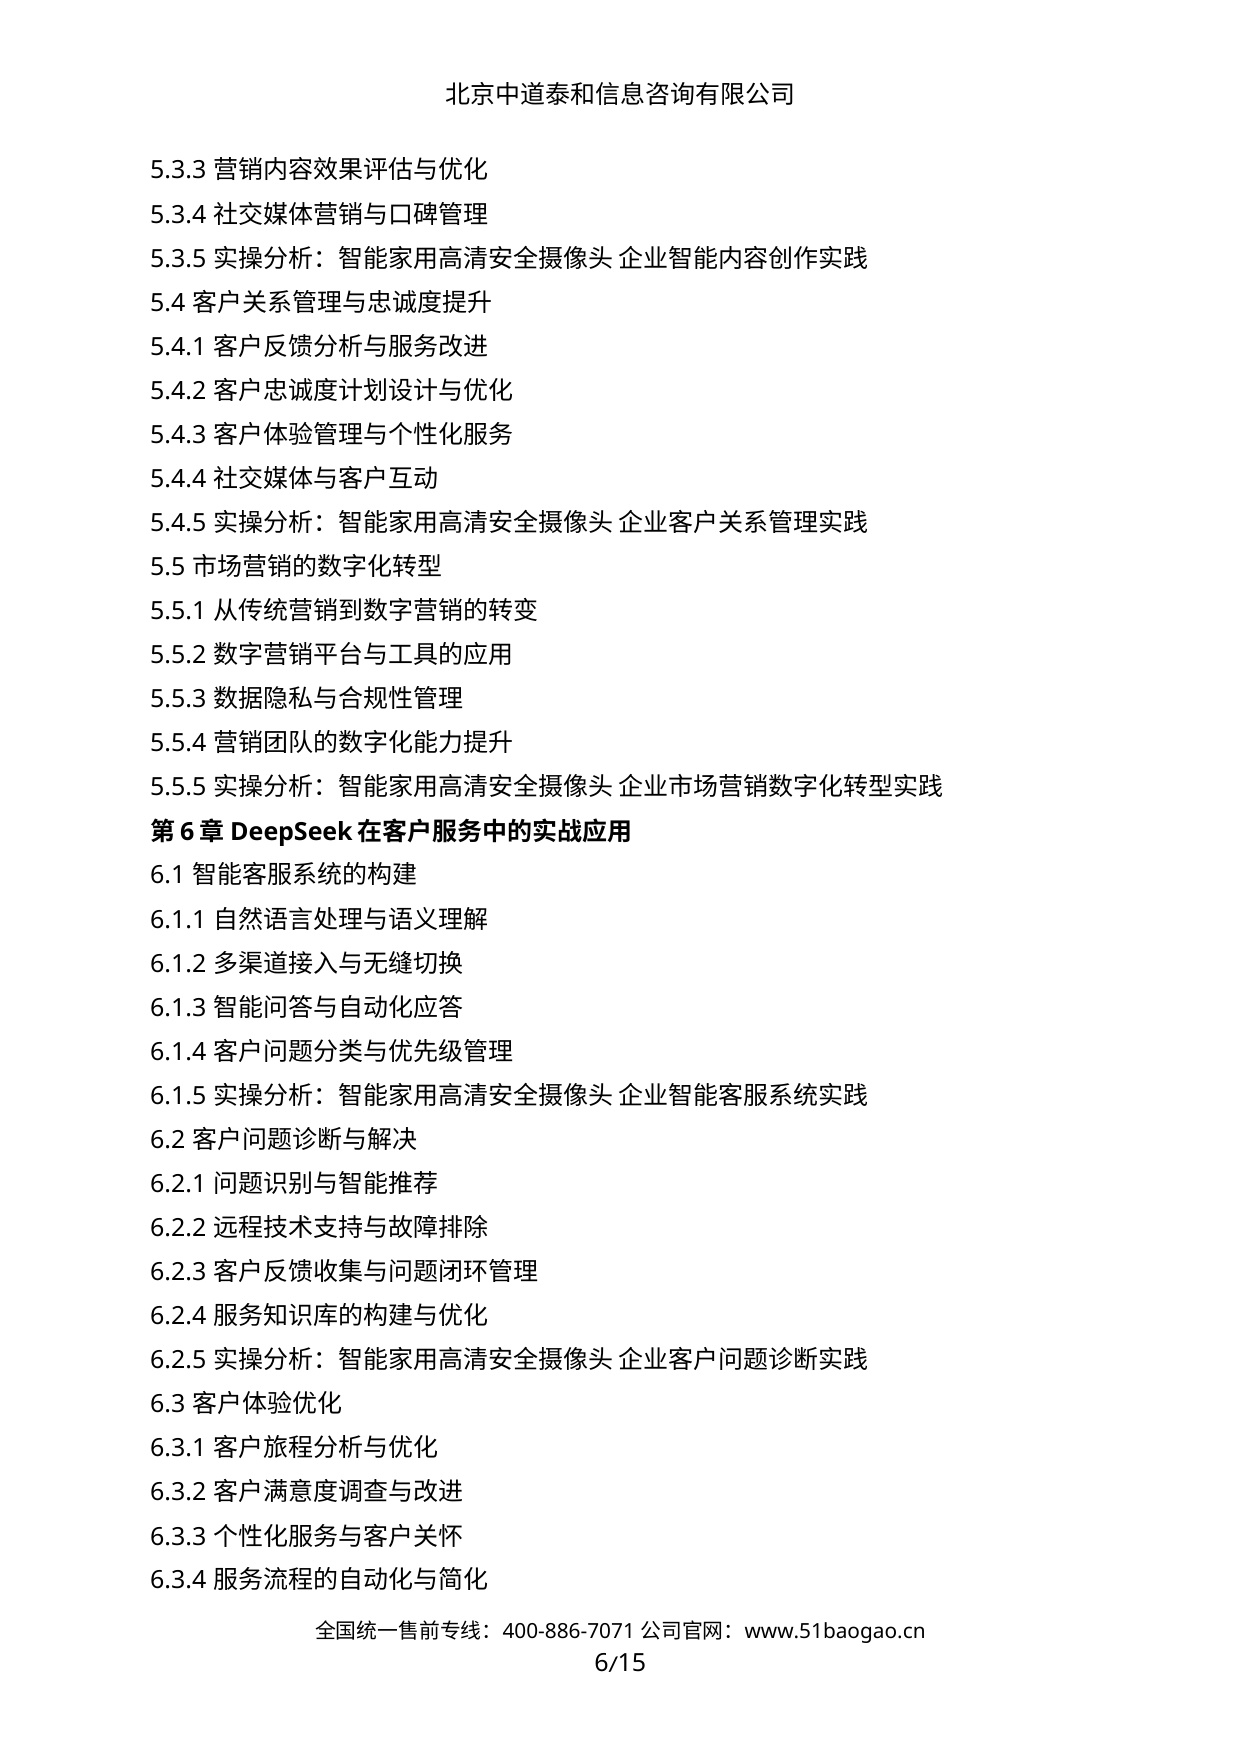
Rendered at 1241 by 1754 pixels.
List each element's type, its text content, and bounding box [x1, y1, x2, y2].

text 6.1.5 实操分析：智能家用高清安全摄像头 企业智能客服系统实践 [150, 1075, 1090, 1112]
text 6.2.2 远程技术支持与故障排除 [150, 1207, 1090, 1244]
text 5.4.2 客户忠诚度计划设计与优化 [150, 370, 1090, 407]
text 5.3.4 社交媒体营销与口碑管理 [150, 194, 1090, 230]
text 6.2.4 服务知识库的构建与优化 [150, 1296, 1090, 1332]
text 6.3.2 客户满意度调查与改进 [150, 1472, 1090, 1508]
text 5.4.4 社交媒体与客户互动 [150, 458, 1090, 495]
text 6.3 客户体验优化 [150, 1384, 1090, 1420]
text 6.2.5 实操分析：智能家用高清安全摄像头 企业客户问题诊断实践 [150, 1340, 1090, 1376]
text 6.3.1 客户旅程分析与优化 [150, 1428, 1090, 1464]
text 5.3.3 营销内容效果评估与优化 [150, 150, 1090, 186]
text 6.3.4 服务流程的自动化与简化 [150, 1560, 1090, 1596]
text 6.3.3 个性化服务与客户关怀 [150, 1516, 1090, 1552]
text 6.2.3 客户反馈收集与问题闭环管理 [150, 1252, 1090, 1288]
text 5.4.3 客户体验管理与个性化服务 [150, 414, 1090, 451]
text 6.2 客户问题诊断与解决 [150, 1119, 1090, 1156]
text 5.4 客户关系管理与忠诚度提升 [150, 282, 1090, 318]
text 5.3.5 实操分析：智能家用高清安全摄像头 企业智能内容创作实践 [150, 238, 1090, 274]
text 6.2.1 问题识别与智能推荐 [150, 1163, 1090, 1200]
text 6.1.4 客户问题分类与优先级管理 [150, 1031, 1090, 1067]
text 6.1.3 智能问答与自动化应答 [150, 987, 1090, 1023]
text 5.5.2 数字营销平台与工具的应用 [150, 635, 1090, 671]
text 5.4.1 客户反馈分析与服务改进 [150, 326, 1090, 362]
text 5.5 市场营销的数字化转型 [150, 547, 1090, 583]
text 6.1.1 自然语言处理与语义理解 [150, 899, 1090, 935]
text 5.5.3 数据隐私与合规性管理 [150, 679, 1090, 715]
text 5.4.5 实操分析：智能家用高清安全摄像头 企业客户关系管理实践 [150, 502, 1090, 539]
text 第6章 DeepSeek在客户服务中的实战应用 [150, 811, 1090, 847]
text 6.1.2 多渠道接入与无缝切换 [150, 943, 1090, 979]
text 5.5.4 营销团队的数字化能力提升 [150, 723, 1090, 759]
text 6.1 智能客服系统的构建 [150, 855, 1090, 891]
text 5.5.5 实操分析：智能家用高清安全摄像头 企业市场营销数字化转型实践 [150, 767, 1090, 803]
text 5.5.1 从传统营销到数字营销的转变 [150, 591, 1090, 627]
